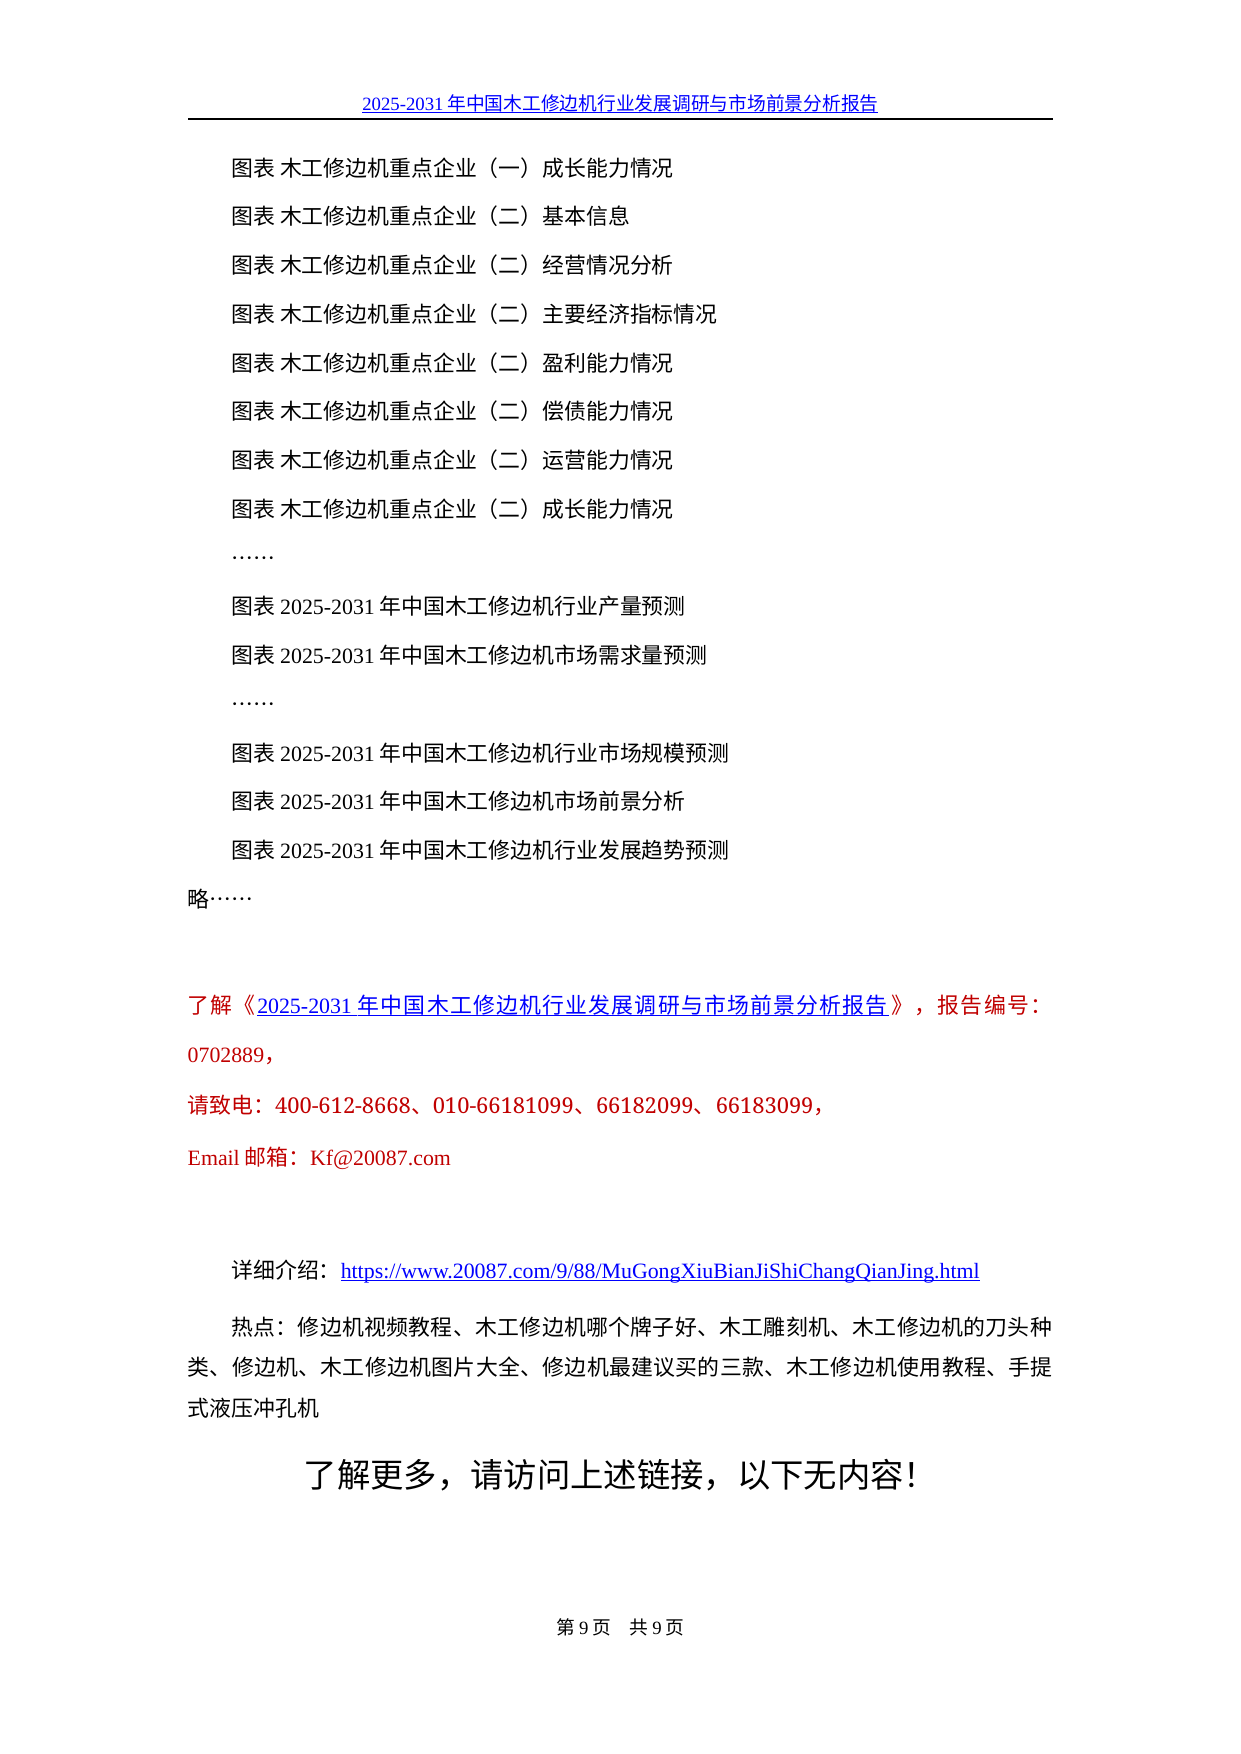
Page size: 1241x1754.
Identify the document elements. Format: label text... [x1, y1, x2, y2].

text 详细介绍：https://www.20087.com/9/88/MuGongXiuBianJiShiChangQianJing.html [187, 1253, 1053, 1285]
text 请致电：400-612-8668、010-66181099、66182099、66183099， [187, 1088, 1053, 1121]
text 了解《2025-2031年中国木工修边机行业发展调研与市场前景分析报告》，报告编号：0702889， [187, 988, 1053, 1069]
text 热点：修边机视频教程、木工修边机哪个牌子好、木工雕刻机、木工修边机的刀头种类、修边机、木工修边机图片大全、修边机最建议买的三款、木工修边机使用教程、手提式液压冲孔机 [187, 1309, 1053, 1423]
text Email邮箱：Kf@20087.com [187, 1140, 1053, 1172]
title 了解更多，请访问上述链接，以下无内容！ [187, 1441, 1053, 1506]
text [187, 150, 1053, 914]
